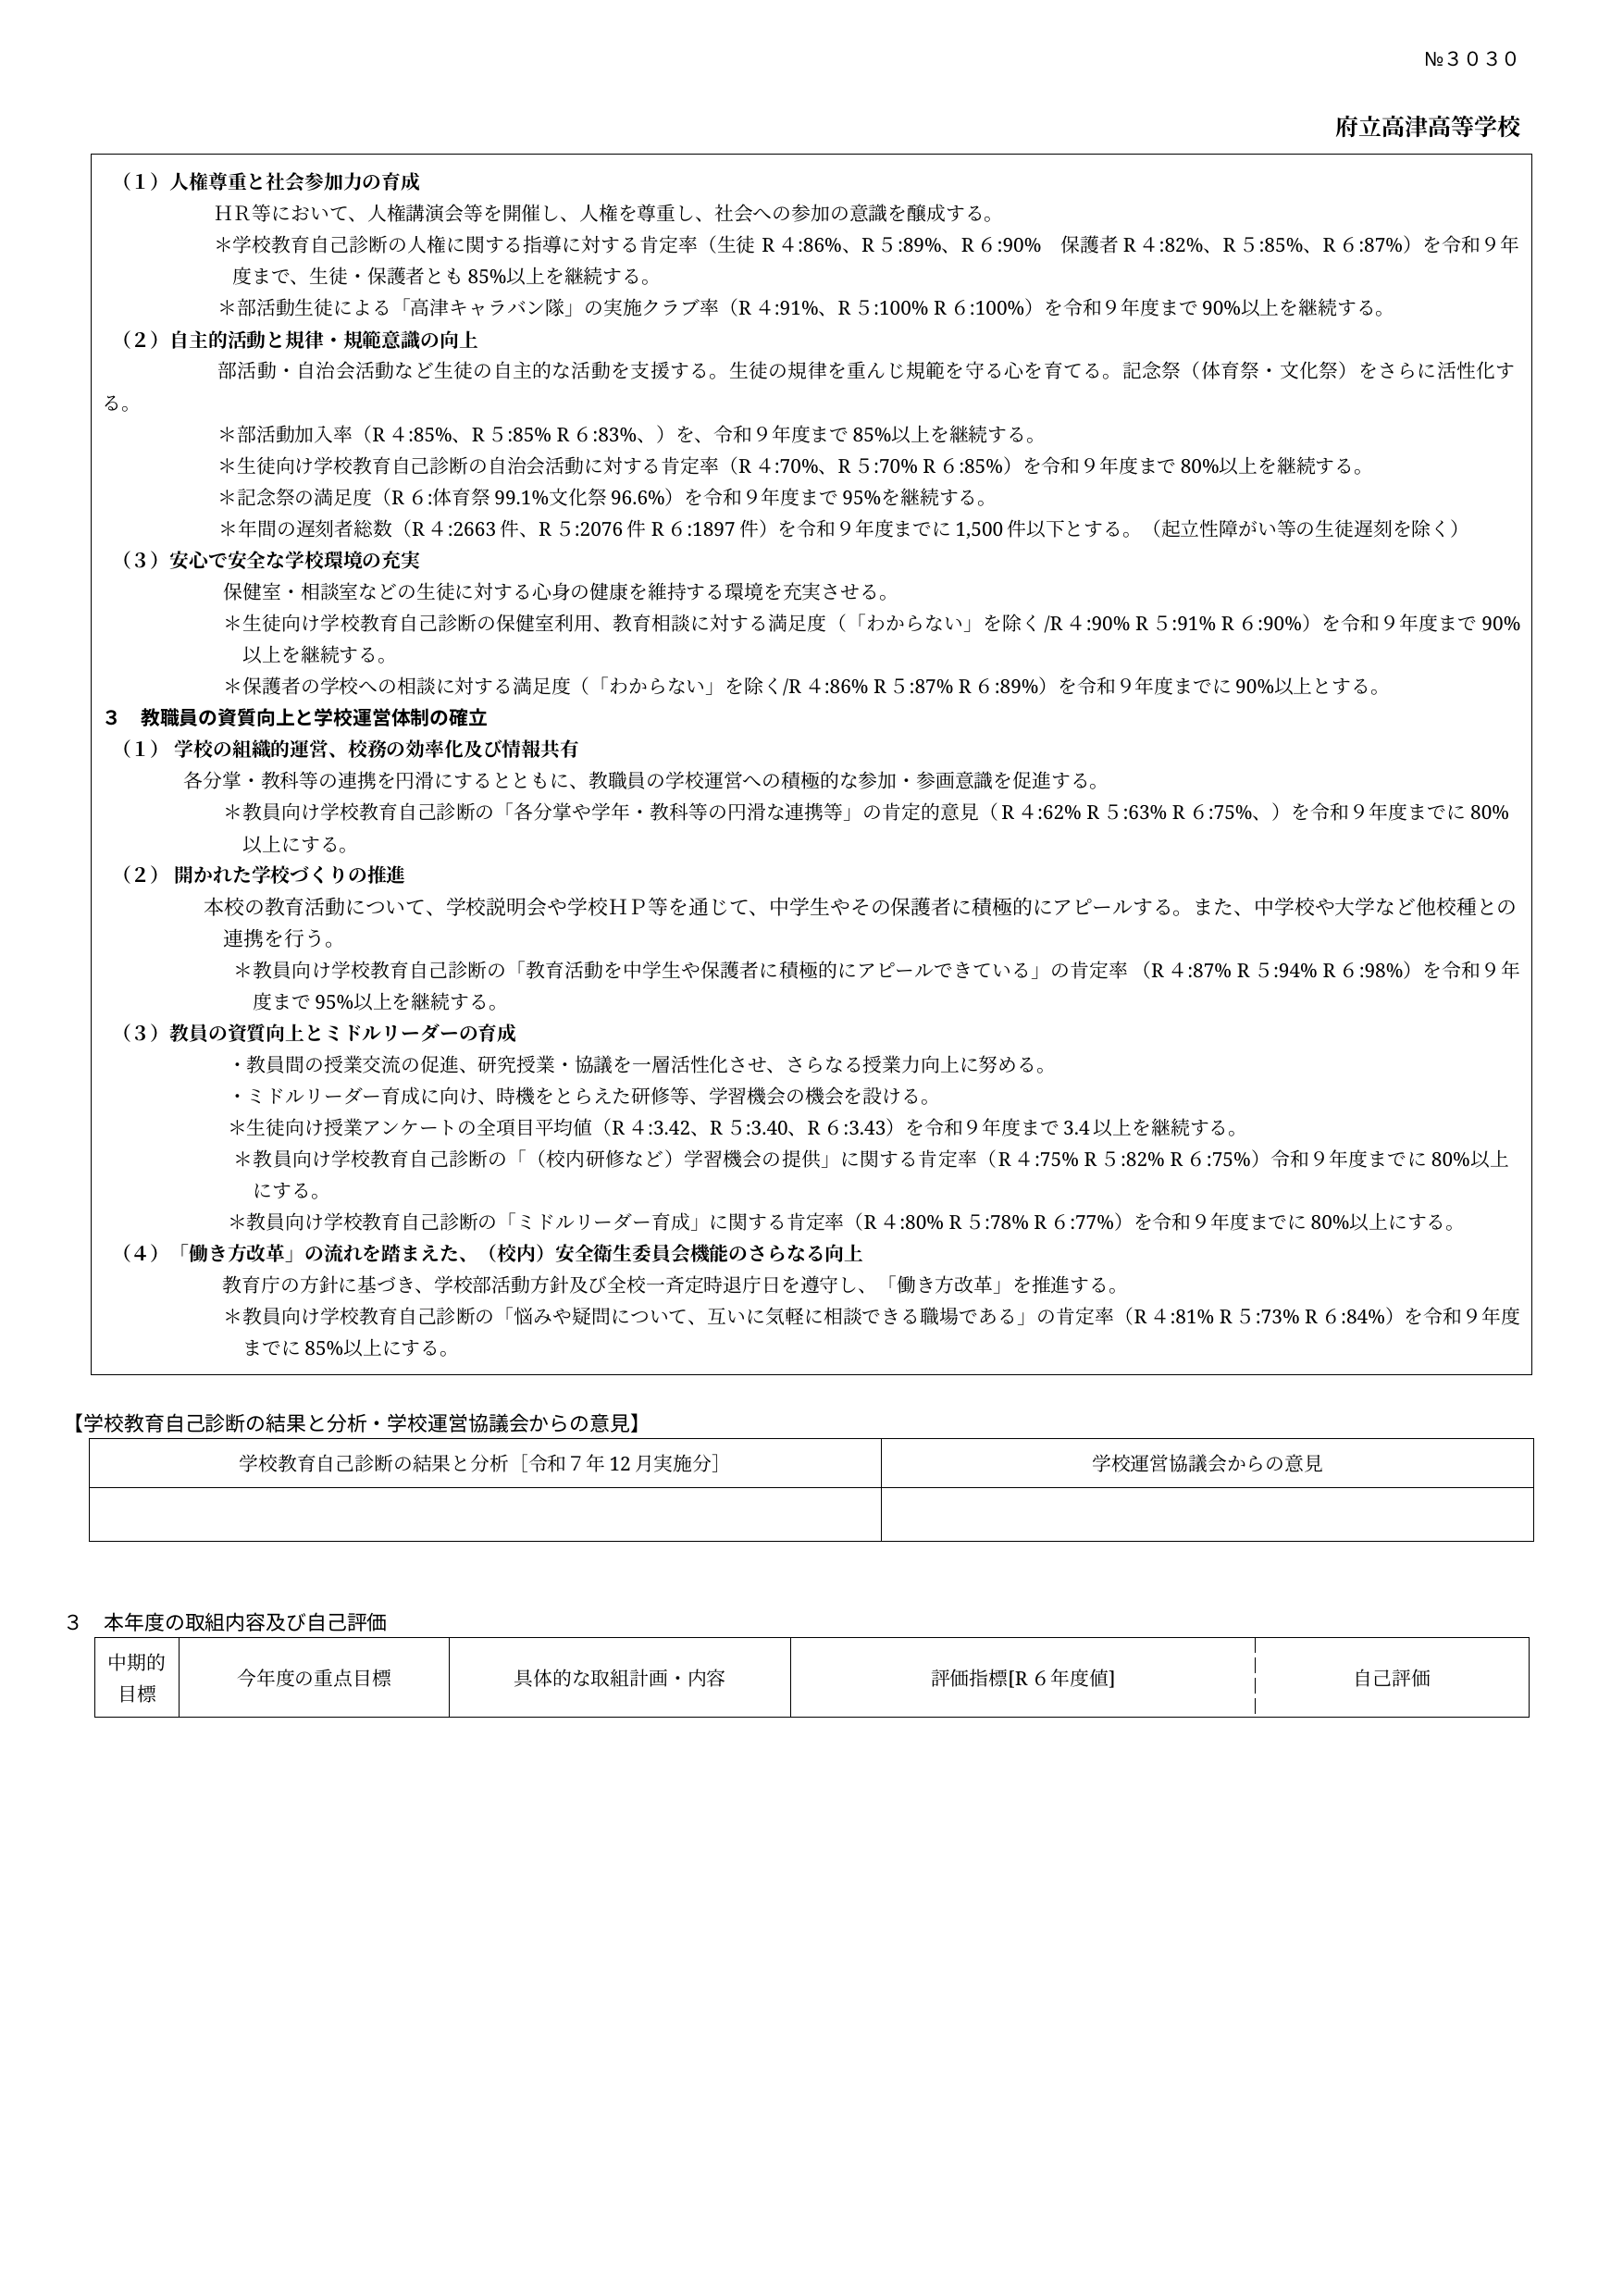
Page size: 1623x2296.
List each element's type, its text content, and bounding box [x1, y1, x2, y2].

table_header 学校運営協議会からの意見 [882, 1439, 1533, 1487]
text 【学校教育自己診断の結果と分析・学校運営協議会からの意見】 [13, 1407, 1541, 1438]
table_cell [882, 1488, 1533, 1541]
table_header 具体的な取組計画・内容 [450, 1638, 790, 1717]
table_header 自己評価 [1256, 1638, 1529, 1717]
table_header 評価指標[R６年度値] [791, 1638, 1256, 1717]
table_header 学校教育自己診断の結果と分析［令和７年12月実施分］ [90, 1439, 881, 1487]
table_header 中期的 目標 [95, 1638, 179, 1717]
table_header 今年度の重点目標 [180, 1638, 449, 1717]
table_cell [90, 1488, 881, 1541]
text ３ 本年度の取組内容及び自己評価 [63, 1605, 1541, 1636]
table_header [92, 155, 1531, 1374]
